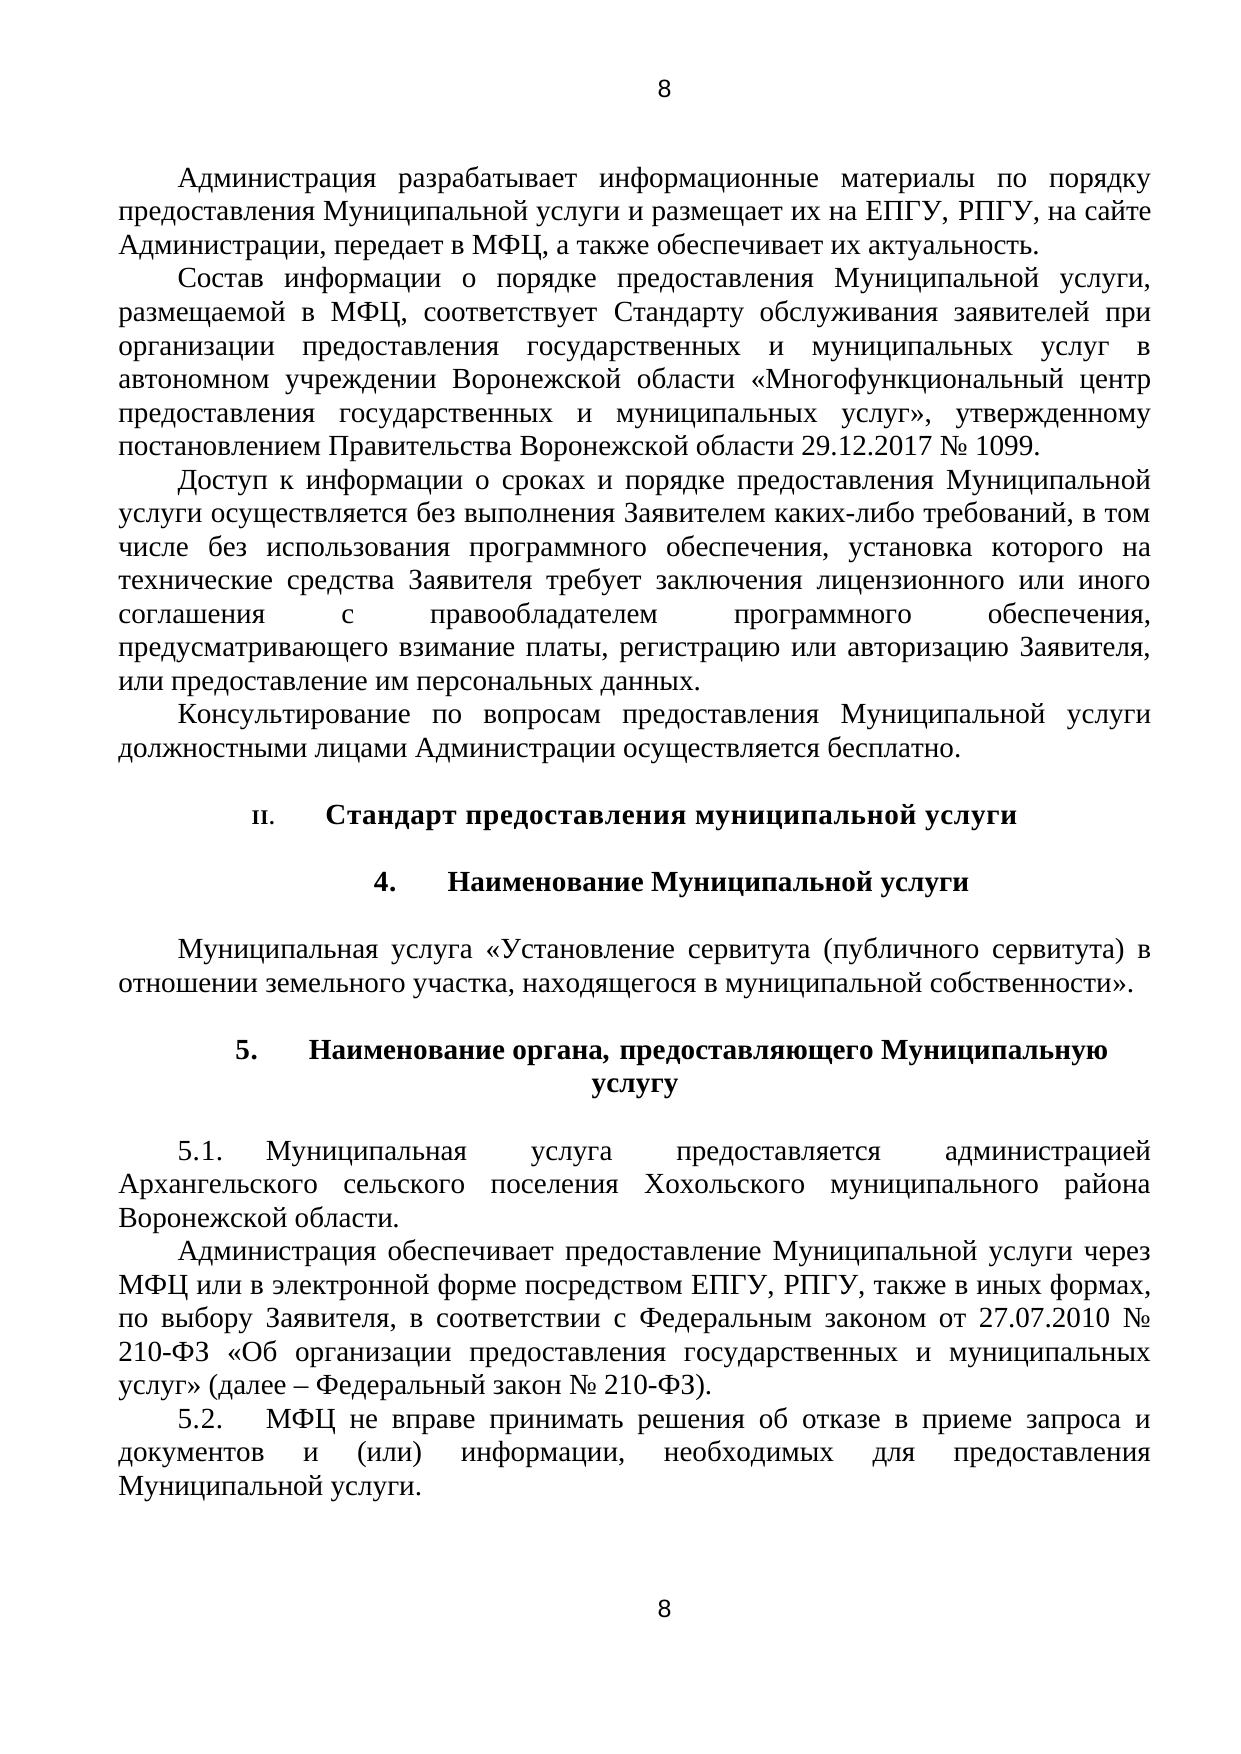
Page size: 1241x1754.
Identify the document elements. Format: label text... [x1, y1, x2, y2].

text Доступ к информации о сроках и порядке предоставления Муниципальной услуги осуществляется без выполнения Заявителем каких-либо требований, в том числе без использования программного обеспечения, установка которого на технические средства Заявителя требует заключения лицензионного или иного соглашения с правообладателем программного обеспечения, предусматривающего взимание платы, регистрацию или авторизацию Заявителя, или предоставление им персональных данных. [118, 462, 1152, 697]
list Наименование органа, предоставляющего Муниципальную услугу [118, 1032, 1152, 1099]
text Муниципальная услуга «Установление сервитута (публичного сервитута) в отношении земельного участка, находящегося в муниципальной собственности». [118, 931, 1152, 998]
list Муниципальная услуга предоставляется администрацией Архангельского сельского поселения Хохольского муниципального района Воронежской области. [118, 1133, 1152, 1233]
text Консультирование по вопросам предоставления Муниципальной услуги должностными лицами Администрации осуществляется бесплатно. [118, 697, 1152, 764]
list МФЦ не вправе принимать решения об отказе в приеме запроса и документов и (или) информации, необходимых для предоставления Муниципальной услуги. [118, 1401, 1152, 1502]
list Стандарт предоставления муниципальной услуги [118, 797, 1152, 831]
text Состав информации о порядке предоставления Муниципальной услуги, размещаемой в МФЦ, соответствует Стандарту обслуживания заявителей при организации предоставления государственных и муниципальных услуг в автономном учреждении Воронежской области «Многофункциональный центр предоставления государственных и муниципальных услуг», утвержденному постановлением Правительства Воронежской области 29.12.2017 № 1099. [118, 261, 1152, 462]
text Администрация разрабатывает информационные материалы по порядку предоставления Муниципальной услуги и размещает их на ЕПГУ, РПГУ, на сайте Администрации, передает в МФЦ, а также обеспечивает их актуальность. [118, 160, 1152, 261]
text Администрация обеспечивает предоставление Муниципальной услуги через МФЦ или в электронной форме посредством ЕПГУ, РПГУ, также в иных формах, по выбору Заявителя, в соответствии с Федеральным законом от 27.07.2010 № 210-ФЗ «Об организации предоставления государственных и муниципальных услуг» (далее – Федеральный закон № 210-ФЗ). [118, 1233, 1152, 1401]
list Наименование Муниципальной услуги [118, 864, 1152, 898]
